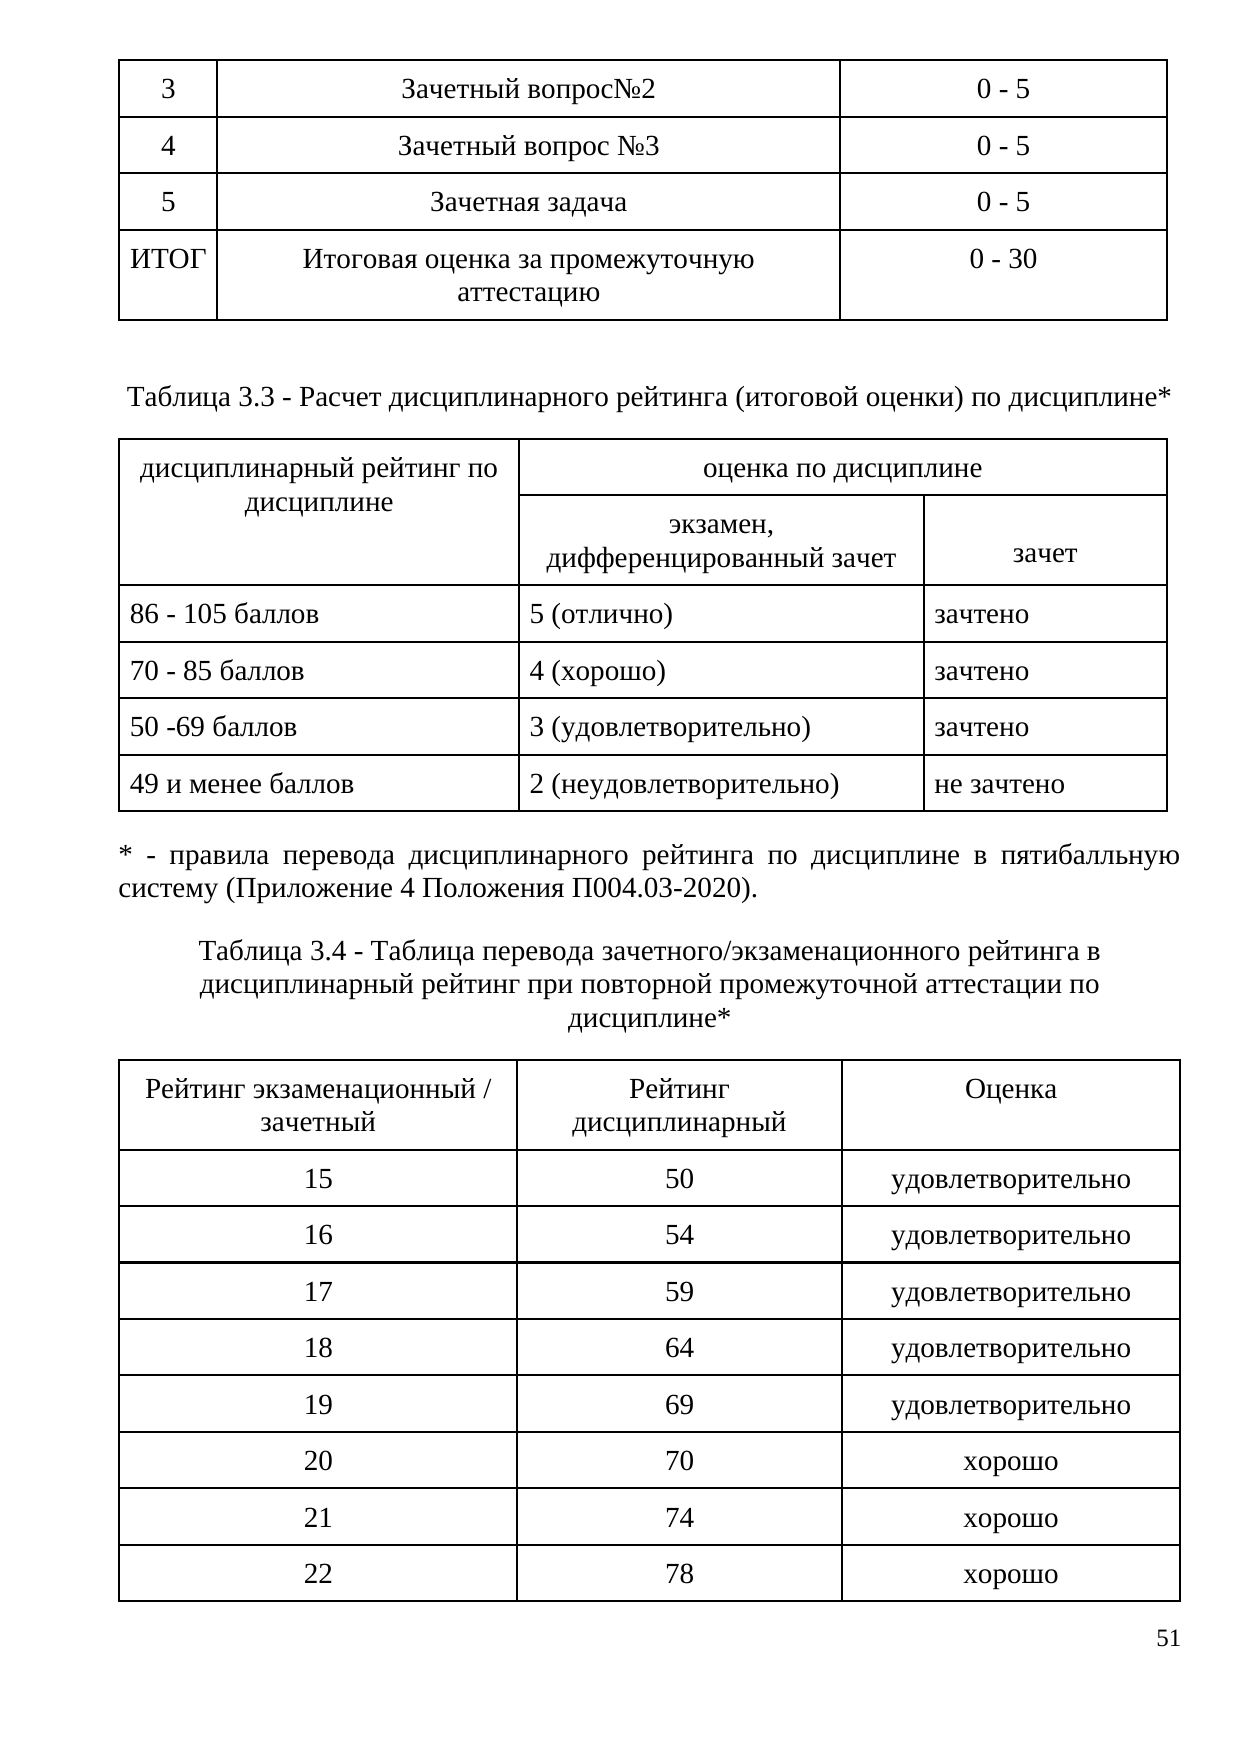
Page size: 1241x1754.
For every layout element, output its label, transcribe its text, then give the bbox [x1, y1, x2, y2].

table_cell 19 [120, 1376, 516, 1431]
table_cell 18 [120, 1320, 516, 1374]
table_cell 59 [518, 1264, 841, 1318]
table_header дисциплинарный рейтинг по дисциплине [120, 440, 518, 584]
table_cell 86 - 105 баллов [120, 586, 518, 641]
table_cell удовлетворительно [843, 1376, 1179, 1431]
table_cell 70 [518, 1433, 841, 1487]
table_cell 70 - 85 баллов [120, 643, 518, 697]
table_cell удовлетворительно [843, 1264, 1179, 1318]
table_cell хорошо [843, 1489, 1179, 1544]
table_cell зачтено [925, 643, 1166, 697]
text * - правила перевода дисциплинарного рейтинга по дисциплине в пятибалльную систему (Приложение 4 Положения П004.03-2020). [118, 837, 1181, 904]
table_cell 17 [120, 1264, 516, 1318]
table_cell 54 [518, 1207, 841, 1261]
table_header Рейтинг экзаменационный / зачетный [120, 1061, 516, 1148]
table_header Рейтинг дисциплинарный [518, 1061, 841, 1148]
table_header оценка по дисциплине [520, 440, 1166, 494]
table_cell 69 [518, 1376, 841, 1431]
table_cell 0 - 5 [841, 118, 1166, 172]
table_cell удовлетворительно [843, 1207, 1179, 1261]
table_cell 0 - 5 [841, 174, 1166, 228]
table_cell 2 (неудовлетворительно) [520, 756, 923, 810]
table_cell 22 [120, 1546, 516, 1600]
table_cell 5 [120, 174, 216, 228]
table_cell 64 [518, 1320, 841, 1374]
table_cell 3 (удовлетворительно) [520, 699, 923, 753]
table_cell 49 и менее баллов [120, 756, 518, 810]
table_cell Итоговая оценка за промежуточную аттестацию [218, 231, 839, 318]
table_cell 4 (хорошо) [520, 643, 923, 697]
table_cell хорошо [843, 1433, 1179, 1487]
text Таблица 3.4 - Таблица перевода зачетного/экзаменационного рейтинга в дисциплинарный рейтинг при повторной промежуточной аттестации по дисциплине* [118, 933, 1181, 1033]
table_cell 0 - 30 [841, 231, 1166, 318]
table_cell 21 [120, 1489, 516, 1544]
table_cell 78 [518, 1546, 841, 1600]
table_cell не зачтено [925, 756, 1166, 810]
table_cell 0 - 5 [841, 61, 1166, 116]
table_cell Зачетный вопрос№2 [218, 61, 839, 116]
table_cell 3 [120, 61, 216, 116]
table_cell удовлетворительно [843, 1320, 1179, 1374]
table_cell удовлетворительно [843, 1151, 1179, 1205]
table_cell зачтено [925, 586, 1166, 641]
table_cell 15 [120, 1151, 516, 1205]
table_cell зачет [925, 496, 1166, 584]
table_cell экзамен, дифференцированный зачет [520, 496, 923, 584]
table_cell Зачетный вопрос №3 [218, 118, 839, 172]
table_cell 20 [120, 1433, 516, 1487]
table_cell 50 [518, 1151, 841, 1205]
table_cell ИТОГ [120, 231, 216, 318]
table_cell 50 -69 баллов [120, 699, 518, 753]
table_header Оценка [843, 1061, 1179, 1148]
table_cell 16 [120, 1207, 516, 1261]
text Таблица 3.3 - Расчет дисциплинарного рейтинга (итоговой оценки) по дисциплине* [118, 379, 1181, 413]
table_cell 4 [120, 118, 216, 172]
table_cell 74 [518, 1489, 841, 1544]
table_cell хорошо [843, 1546, 1179, 1600]
table_cell зачтено [925, 699, 1166, 753]
table_cell 5 (отлично) [520, 586, 923, 641]
table_cell Зачетная задача [218, 174, 839, 228]
